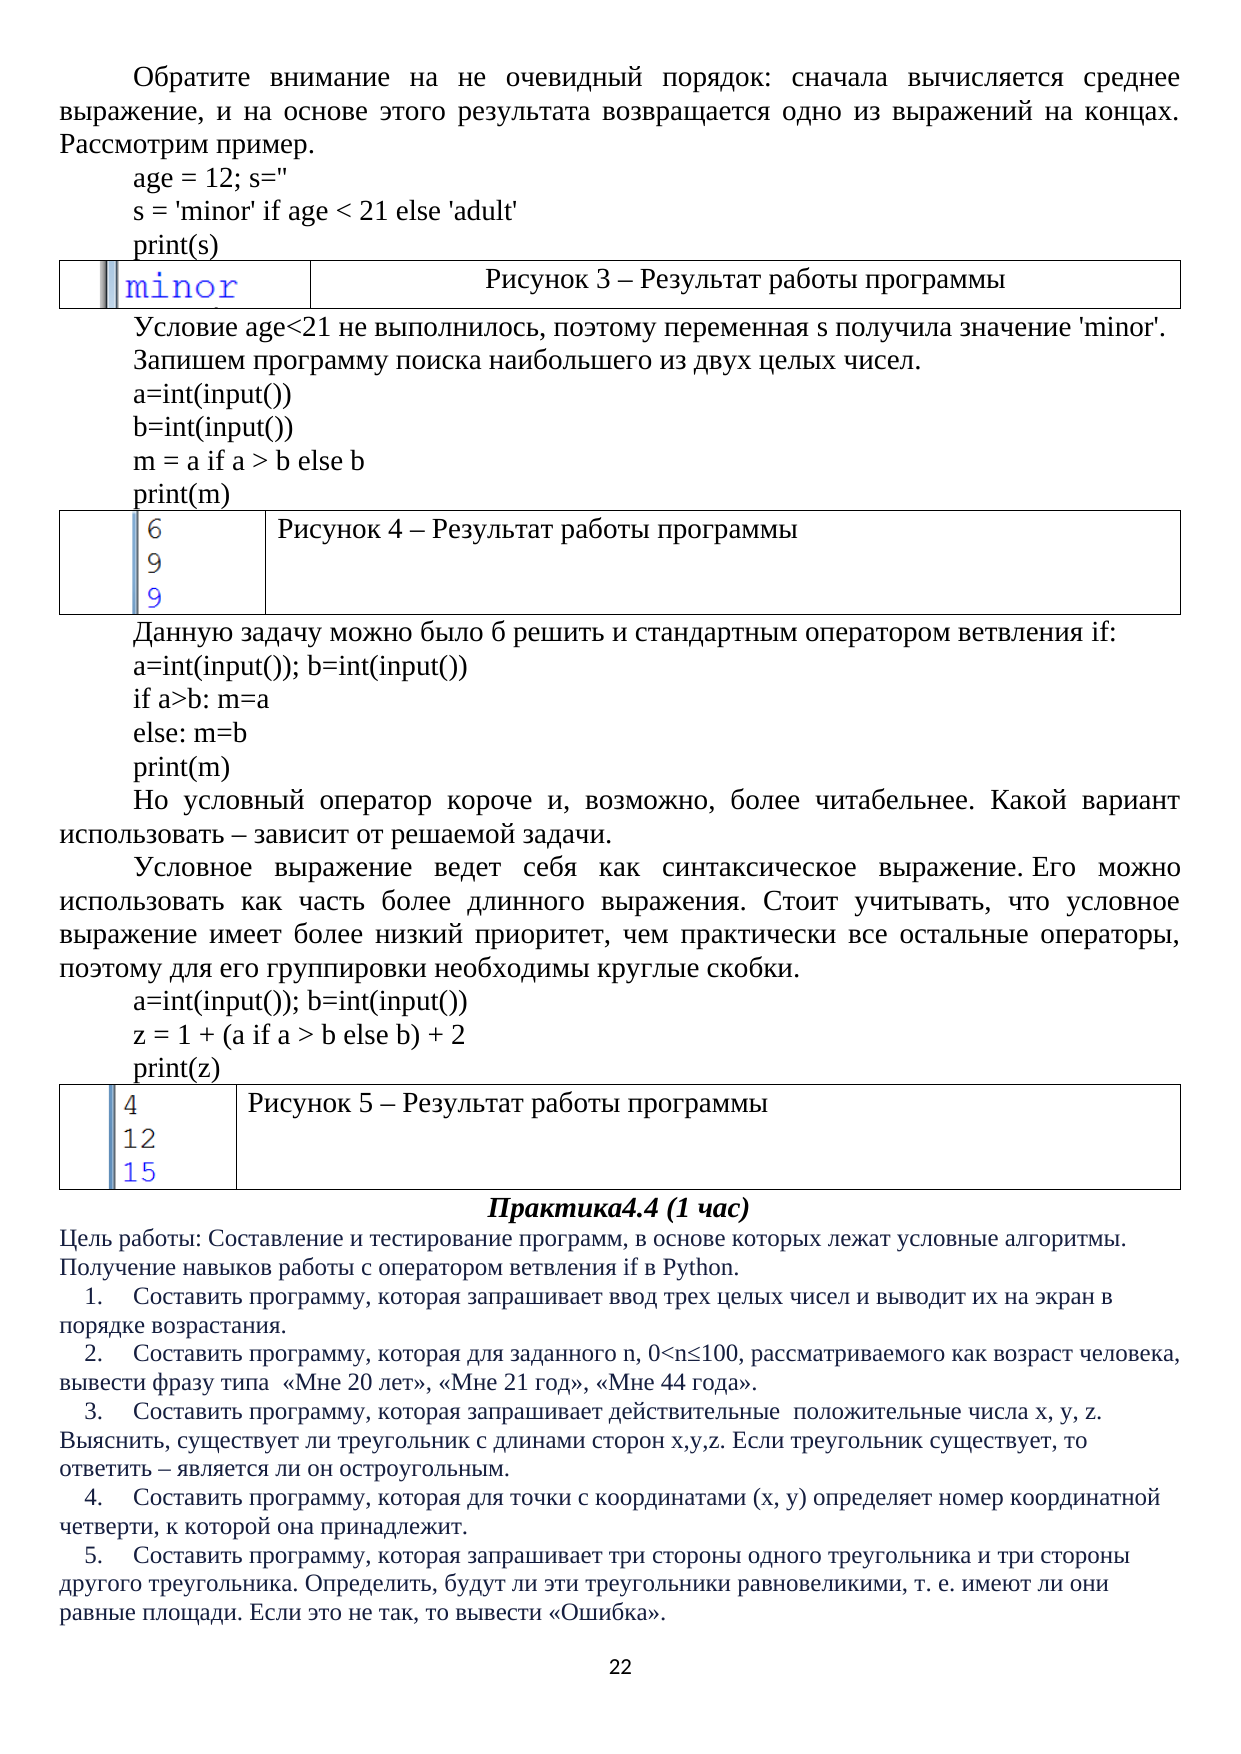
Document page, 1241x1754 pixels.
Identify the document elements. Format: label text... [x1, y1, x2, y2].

text if a>b: m=a [59, 682, 1181, 715]
text 3. Составить программу, которая запрашивает действительные положительные числа x, y, z. Выяснить, существует ли треугольник с длинами сторон x,y,z. Если треугольник существует, то ответить – является ли он остроугольным. [59, 1396, 1181, 1482]
text 4. Составить программу, которая для точки с координатами (x, y) определяет номер координатной четверти, к которой она принадлежит. [59, 1482, 1181, 1540]
table_header Рисунок 5 – Результат работы программы [237, 1085, 1180, 1189]
text Условие age<21 не выполнилось, поэтому переменная s получила значение 'minor'. [59, 309, 1181, 342]
text 5. Составить программу, которая запрашивает три стороны одного треугольника и три стороны другого треугольника. Определить, будут ли эти треугольники равновеликими, т. е. имеют ли они равные площади. Если это не так, то вывести «Ошибка». [59, 1540, 1181, 1626]
text s = 'minor' if age < 21 else 'adult' [59, 193, 1181, 227]
table_header [60, 261, 99, 308]
table_header [60, 1085, 108, 1189]
text Обратите внимание на не очевидный порядок: сначала вычисляется среднее выражение, и на основе этого результата возвращается одно из выражений на концах. Рассмотрим пример. [59, 59, 1181, 160]
text print(z) [59, 1051, 1181, 1084]
text else: m=b [59, 715, 1181, 749]
text a=int(input()); b=int(input()) [59, 983, 1181, 1017]
text print(s) [59, 227, 1181, 260]
table_header [187, 1085, 236, 1189]
table_header [194, 511, 265, 613]
text Запишем программу поиска наибольшего из двух целых чисел. [59, 342, 1181, 376]
table_header [270, 261, 310, 308]
table_header [60, 511, 132, 613]
picture [108, 1085, 187, 1189]
text print(m) [59, 477, 1181, 510]
text m = a if a > b else b [59, 443, 1181, 477]
text Цель работы: Составление и тестирование программ, в основе которых лежат условные алгоритмы. Получение навыков работы с оператором ветвления if в Python. [59, 1223, 1181, 1281]
text 1. Составить программу, которая запрашивает ввод трех целых чисел и выводит их на экран в порядке возрастания. [59, 1281, 1181, 1338]
text print(m) [59, 749, 1181, 782]
text Практика4.4 (1 час) [59, 1190, 1181, 1223]
text a=int(input()) [59, 376, 1181, 409]
picture [99, 261, 270, 308]
picture [132, 511, 194, 614]
text Но условный оператор короче и, возможно, более читабельнее. Какой вариант использовать – зависит от решаемой задачи. [59, 782, 1181, 849]
text Данную задачу можно было б решить и стандартным оператором ветвления if: [59, 615, 1181, 648]
table_header Рисунок 4 – Результат работы программы [266, 511, 1180, 613]
text a=int(input()); b=int(input()) [59, 648, 1181, 682]
table_header Рисунок 3 – Результат работы программы [311, 261, 1180, 308]
text age = 12; s='' [59, 160, 1181, 193]
text 2. Составить программу, которая для заданного n, 0<n≤100, рассматриваемого как возраст человека, вывести фразу типа «Мне 20 лет», «Мне 21 год», «Мне 44 года». [59, 1338, 1181, 1396]
text z = 1 + (a if a > b else b) + 2 [59, 1017, 1181, 1051]
text b=int(input()) [59, 409, 1181, 443]
text Условное выражение ведет себя как синтаксическое выражение. Его можно использовать как часть более длинного выражения. Стоит учитывать, что условное выражение имеет более низкий приоритет, чем практически все остальные операторы, поэтому для его группировки необходимы круглые скобки. [59, 849, 1181, 983]
